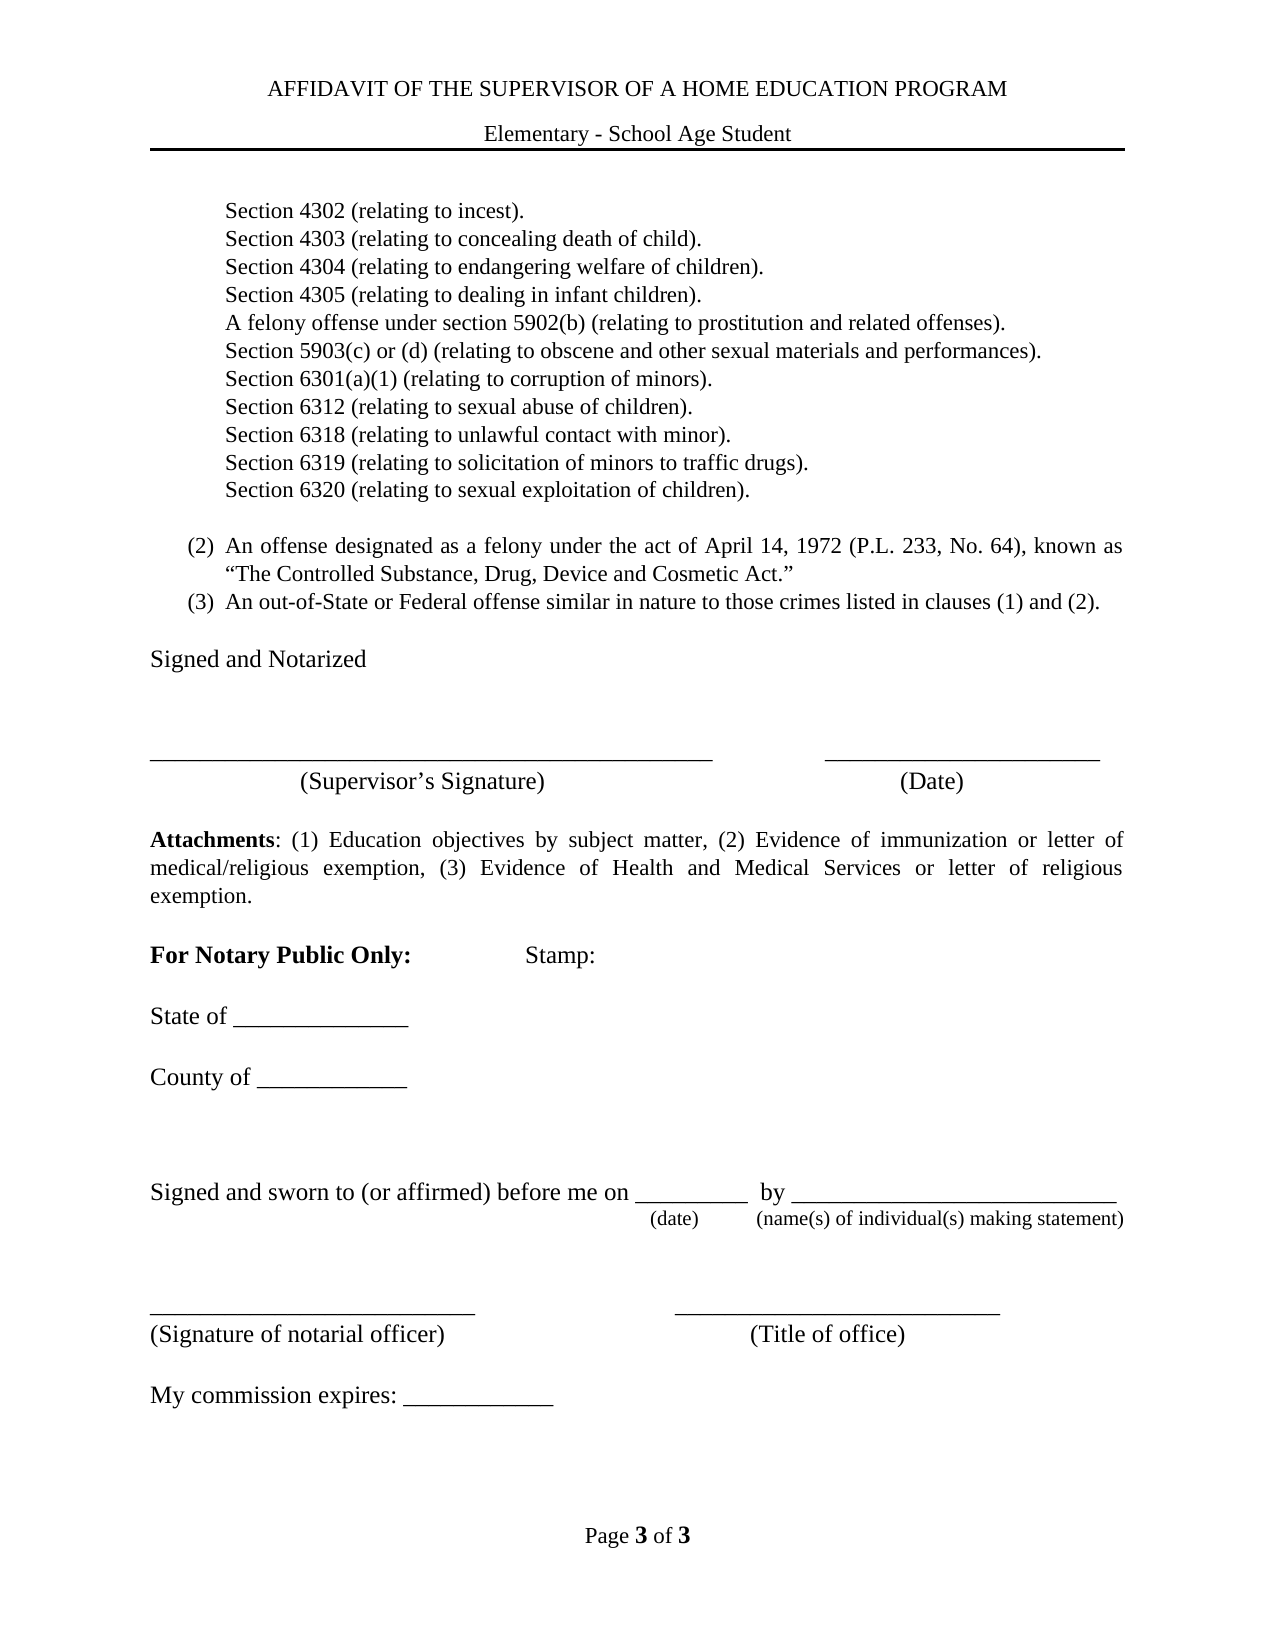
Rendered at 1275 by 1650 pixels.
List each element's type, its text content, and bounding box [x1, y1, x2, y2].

list Section 6312 (relating to sexual abuse of children). [225, 393, 1125, 419]
text My commission expires: ____________ [150, 1380, 1125, 1409]
text (Supervisor’s Signature) (Date) [225, 766, 1125, 794]
text Signed and sworn to (or affirmed) before me on _________ by __________________________ [150, 1177, 1125, 1205]
list Section 6319 (relating to solicitation of minors to traffic drugs). [225, 449, 1125, 475]
text For Notary Public Only: Stamp: [150, 940, 1125, 969]
list A felony offense under section 5902(b) (relating to prostitution and related offenses). [225, 309, 1125, 335]
text __________________________ __________________________ [150, 1289, 1125, 1317]
list Section 5903(c) or (d) (relating to obscene and other sexual materials and performances). [225, 337, 1125, 363]
text (date) (name(s) of individual(s) making statement) [150, 1205, 1125, 1229]
list Section 4304 (relating to endangering welfare of children). [225, 253, 1125, 279]
text _____________________________________________ ______________________ [150, 735, 1125, 764]
text Attachments: (1) Education objectives by subject matter, (2) Evidence of immunization or letter of medical/religious exemption, (3) Evidence of Health and Medical Services or letter of religious exemption. [150, 826, 1125, 908]
list Section 6320 (relating to sexual exploitation of children). [225, 477, 1125, 503]
text Signed and Notarized [150, 644, 1125, 673]
text (Signature of notarial officer) (Title of office) [150, 1319, 1125, 1348]
list An offense designated as a felony under the act of April 14, 1972 (P.L. 233, No. 64), known as “The Controlled Substance, Drug, Device and Cosmetic Act.” [187, 532, 1125, 587]
list Section 4305 (relating to dealing in infant children). [225, 281, 1125, 307]
list Section 4303 (relating to concealing death of child). [225, 225, 1125, 252]
list Section 6301(a)(1) (relating to corruption of minors). [225, 365, 1125, 391]
list Section 4302 (relating to incest). [225, 197, 1125, 224]
list An out-of-State or Federal offense similar in nature to those crimes listed in clauses (1) and (2). [187, 588, 1125, 614]
text State of ______________ [150, 1001, 1125, 1029]
list Section 6318 (relating to unlawful contact with minor). [225, 421, 1125, 447]
text County of ____________ [150, 1062, 1125, 1090]
